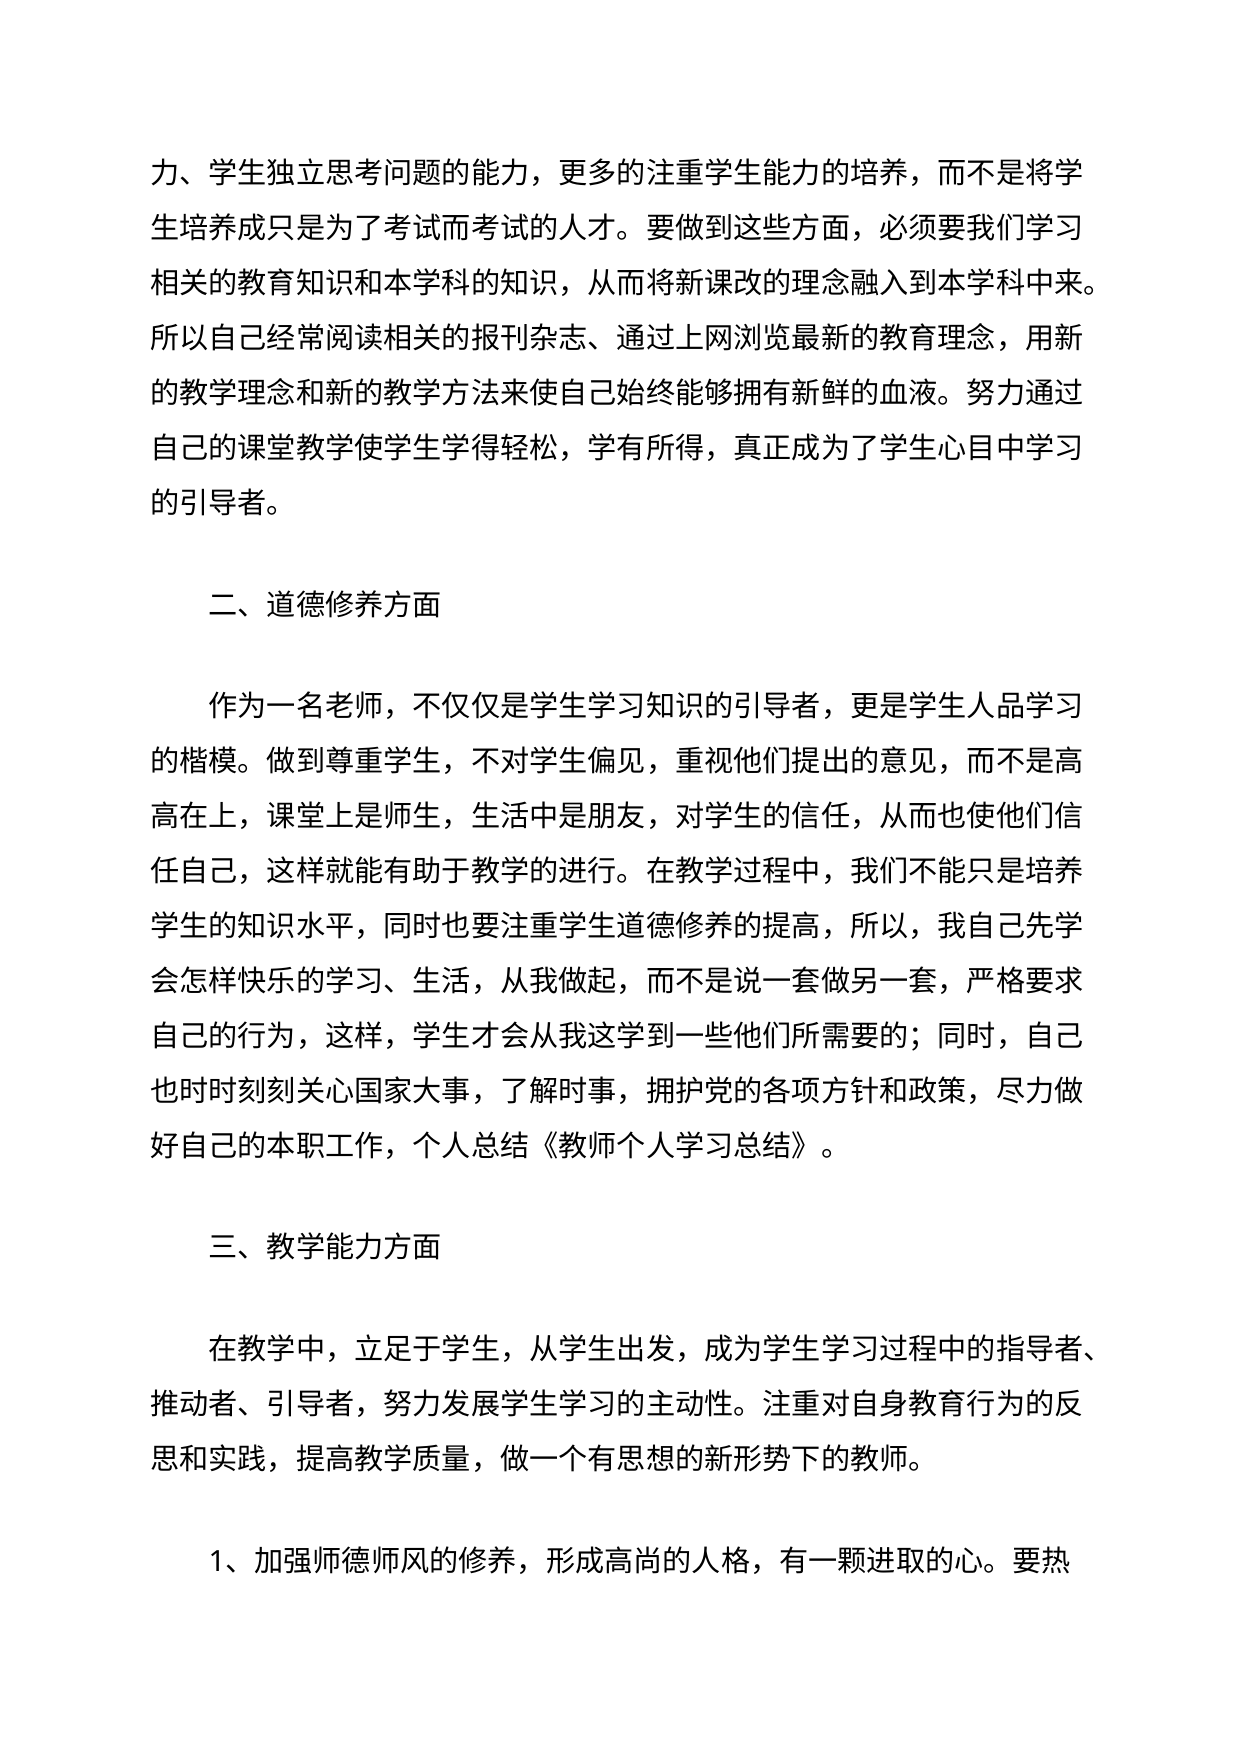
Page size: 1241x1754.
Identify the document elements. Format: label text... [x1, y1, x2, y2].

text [150, 150, 1090, 522]
text 在教学中，立足于学生，从学生出发，成为学生学习过程中的指导者、推动者、引导者，努力发展学生学习的主动性。注重对自身教育行为的反思和实践，提高教学质量，做一个有思想的新形势下的教师。 [150, 1326, 1090, 1478]
text 作为一名老师，不仅仅是学生学习知识的引导者，更是学生人品学习的楷模。做到尊重学生，不对学生偏见，重视他们提出的意见，而不是高高在上，课堂上是师生，生活中是朋友，对学生的信任，从而也使他们信任自己，这样就能有助于教学的进行。在教学过程中，我们不能只是培养学生的知识水平，同时也要注重学生道德修养的提高，所以，我自己先学会怎样快乐的学习、生活，从我做起，而不是说一套做另一套，严格要求自己的行为，这样，学生才会从我这学到一些他们所需要的；同时，自己也时时刻刻关心国家大事，了解时事，拥护党的各项方针和政策，尽力做好自己的本职工作，个人总结《教师个人学习总结》。 [150, 683, 1090, 1164]
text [150, 1537, 1090, 1579]
text 二、道德修养方面 [150, 581, 1090, 623]
text 三、教学能力方面 [150, 1224, 1090, 1266]
